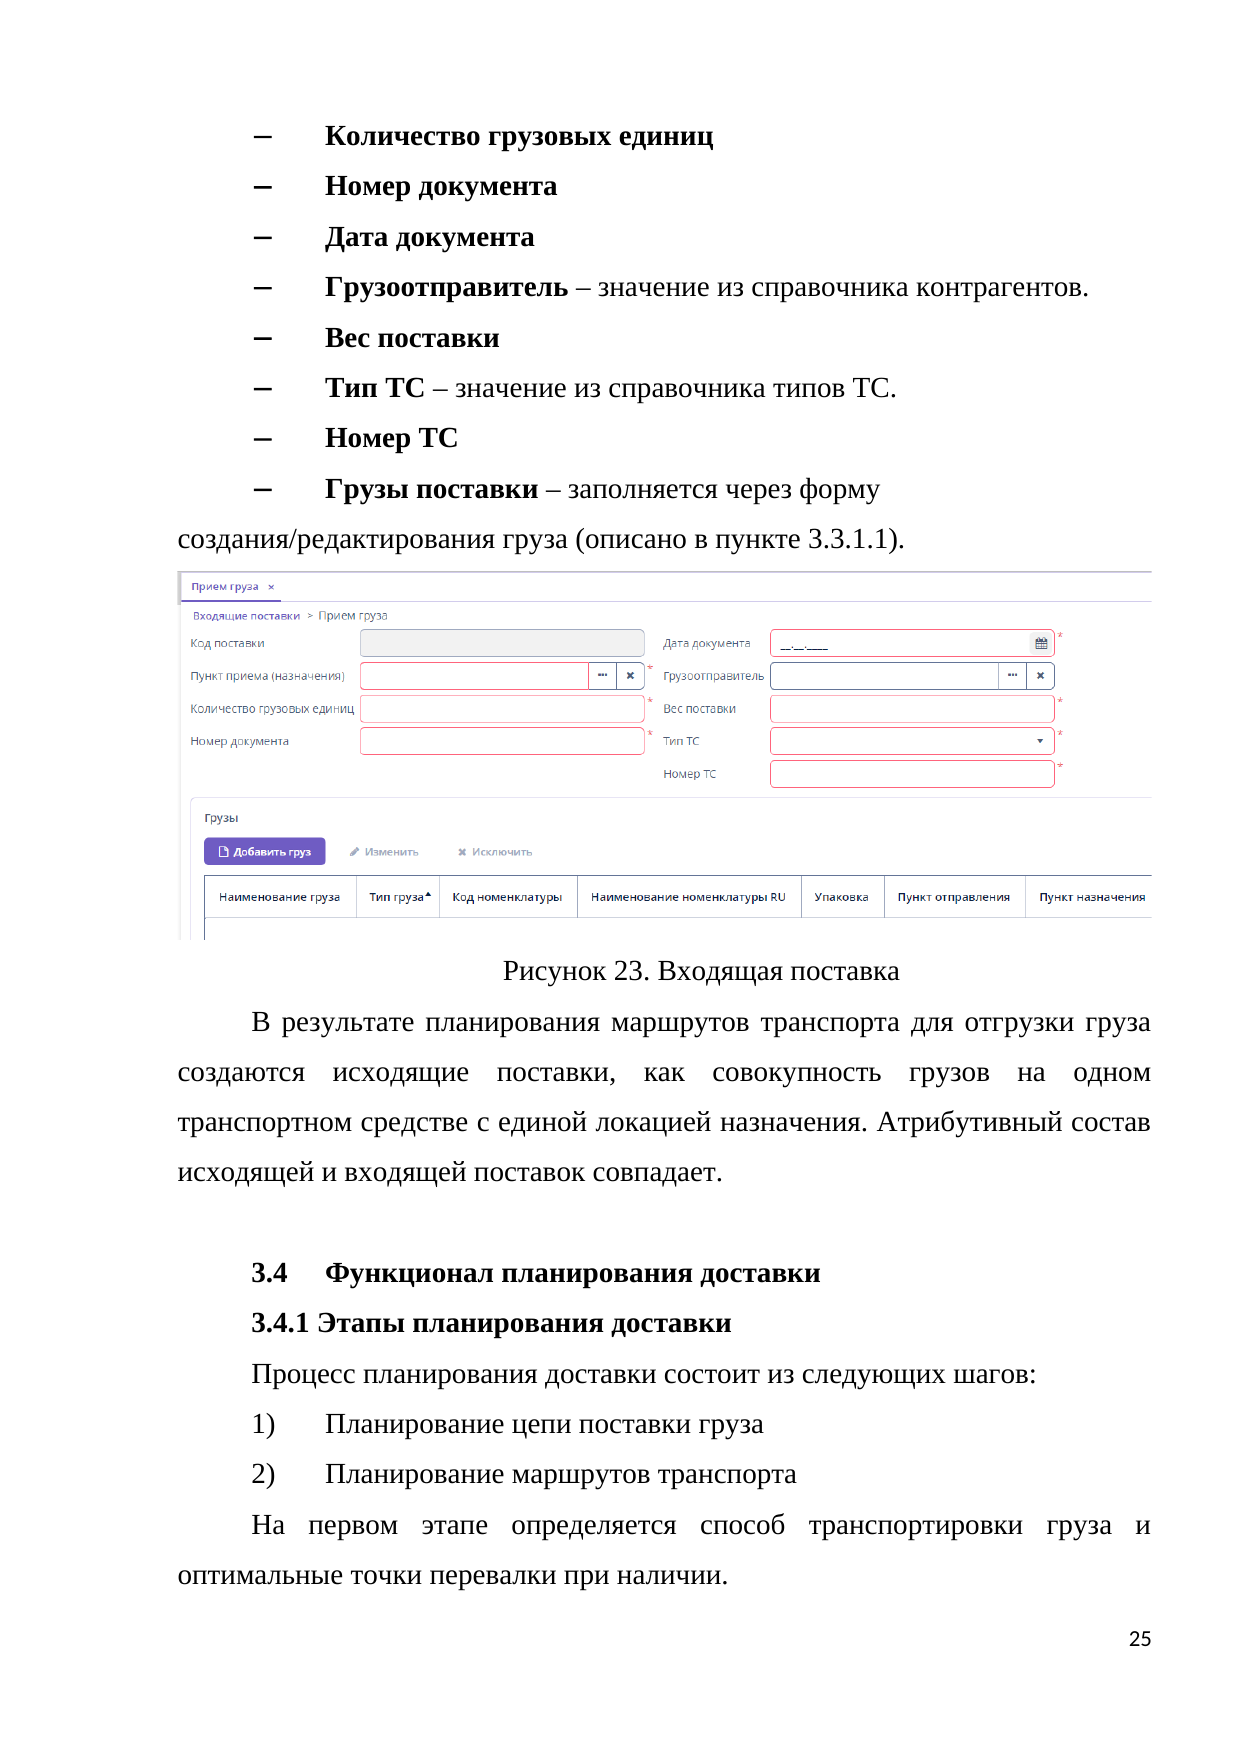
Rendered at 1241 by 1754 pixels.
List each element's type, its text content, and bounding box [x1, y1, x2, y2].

subtitle Функционал планирования доставки [177, 1255, 1152, 1289]
subtitle 3.4.1 Этапы планирования доставки [177, 1306, 1152, 1339]
list Планирование цепи поставки груза [177, 1406, 1152, 1440]
text Процесс планирования доставки состоит из следующих шагов: [177, 1356, 1152, 1389]
list Вес поставки [177, 320, 1152, 353]
list Количество грузовых единиц [177, 118, 1152, 152]
list Грузы поставки – заполняется через форму создания/редактирования груза (описано в пункте 3.3.1.1). [177, 471, 1152, 555]
list Тип ТС – значение из справочника типов ТС. [177, 370, 1152, 404]
text Рисунок 23. Входящая поставка [177, 953, 1152, 987]
list Номер ТС [177, 421, 1152, 454]
picture [177, 571, 1152, 940]
list Номер документа [177, 168, 1152, 202]
list Планирование маршрутов транспорта [177, 1456, 1152, 1490]
text В результате планирования маршрутов транспорта для отгрузки груза создаются исходящие поставки, как совокупность грузов на одном транспортном средстве с единой локацией назначения. Атрибутивный состав исходящей и входящей поставок совпадает. [177, 1004, 1152, 1188]
text На первом этапе определяется способ транспортировки груза и оптимальные точки перевалки при наличии. [177, 1507, 1152, 1591]
list Дата документа [177, 219, 1152, 253]
list Грузоотправитель – значение из справочника контрагентов. [177, 269, 1152, 303]
